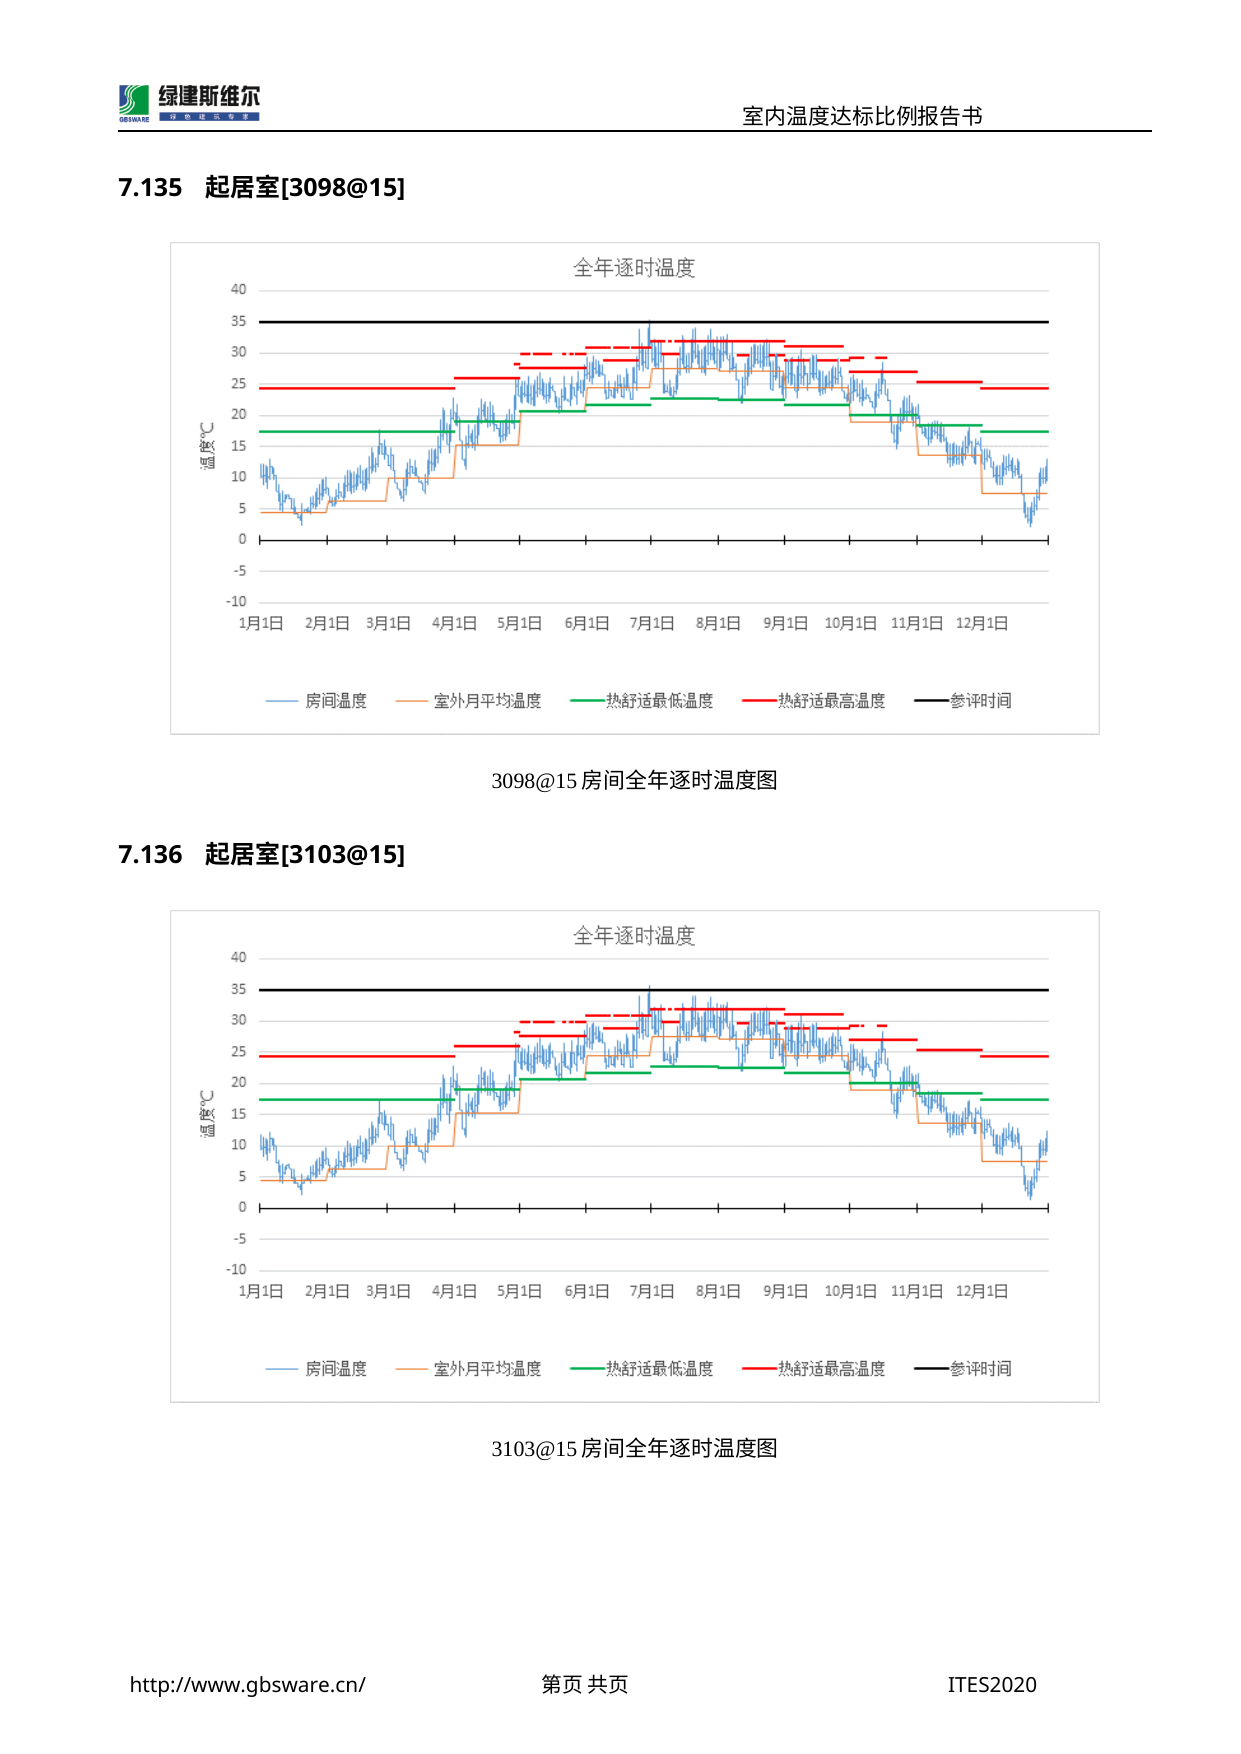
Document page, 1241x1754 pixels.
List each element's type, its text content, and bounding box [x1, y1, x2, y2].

subtitle 起居室[3103@15] [118, 820, 1152, 885]
subtitle 起居室[3098@15] [118, 153, 1152, 218]
text 3103@15房间全年逐时温度图 [118, 1430, 1152, 1463]
picture [170, 910, 1100, 1403]
picture [118, 82, 261, 124]
text 3098@15房间全年逐时温度图 [118, 763, 1152, 795]
picture [170, 242, 1100, 735]
